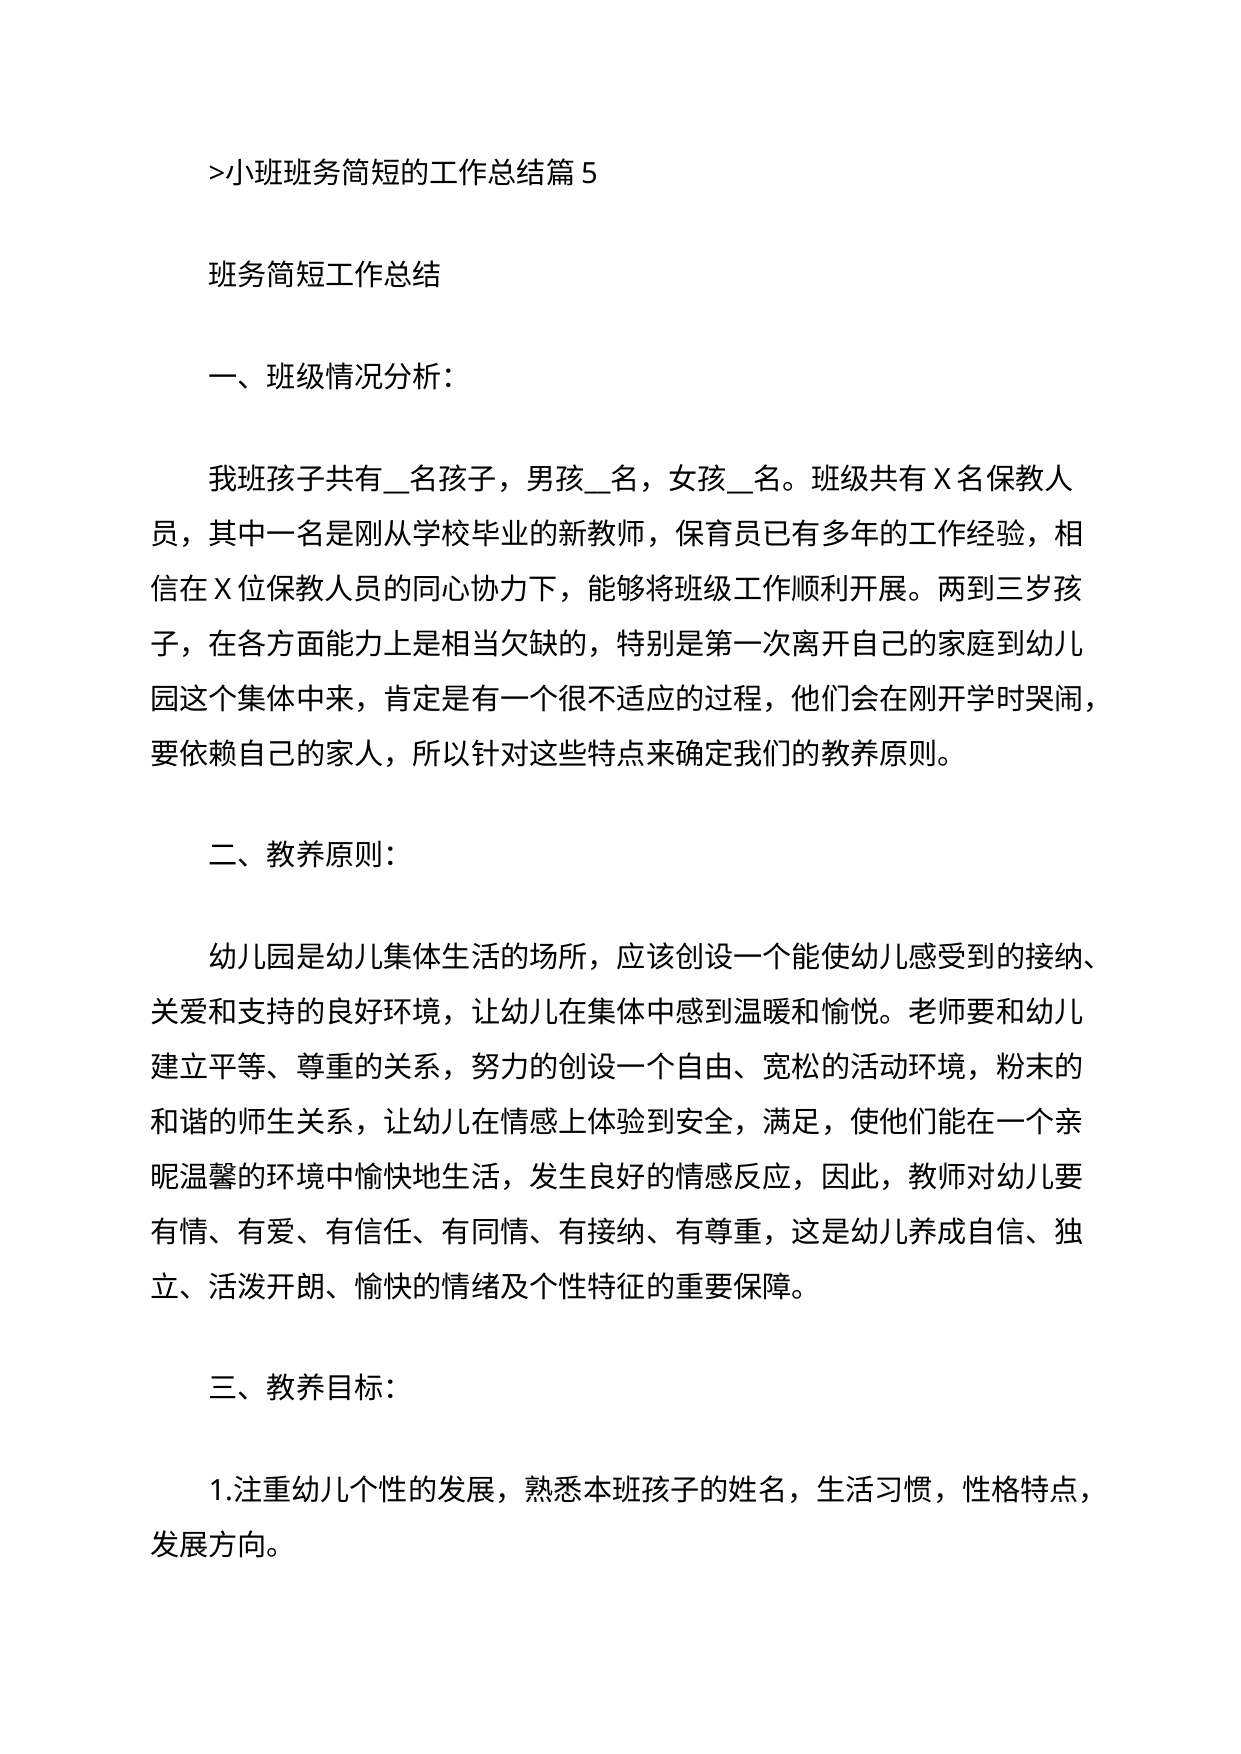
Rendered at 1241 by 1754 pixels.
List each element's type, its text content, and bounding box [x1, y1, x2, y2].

text 我班孩子共有__名孩子，男孩__名，女孩__名。班级共有X名保教人员，其中一名是刚从学校毕业的新教师，保育员已有多年的工作经验，相信在X位保教人员的同心协力下，能够将班级工作顺利开展。两到三岁孩子，在各方面能力上是相当欠缺的，特别是第一次离开自己的家庭到幼儿园这个集体中来，肯定是有一个很不适应的过程，他们会在刚开学时哭闹，要依赖自己的家人，所以针对这些特点来确定我们的教养原则。 [150, 456, 1090, 772]
text 1.注重幼儿个性的发展，熟悉本班孩子的姓名，生活习惯，性格特点，发展方向。 [150, 1467, 1090, 1564]
text 幼儿园是幼儿集体生活的场所，应该创设一个能使幼儿感受到的接纳、关爱和支持的良好环境，让幼儿在集体中感到温暖和愉悦。老师要和幼儿建立平等、尊重的关系，努力的创设一个自由、宽松的活动环境，粉末的和谐的师生关系，让幼儿在情感上体验到安全，满足，使他们能在一个亲昵温馨的环境中愉快地生活，发生良好的情感反应，因此，教师对幼儿要有情、有爱、有信任、有同情、有接纳、有尊重，这是幼儿养成自信、独立、活泼开朗、愉快的情绪及个性特征的重要保障。 [150, 934, 1090, 1305]
text >小班班务简短的工作总结篇5 [150, 150, 1090, 192]
text 二、教养原则： [150, 832, 1090, 874]
text 一、班级情况分析： [150, 354, 1090, 396]
text 三、教养目标： [150, 1365, 1090, 1407]
text 班务简短工作总结 [150, 252, 1090, 294]
